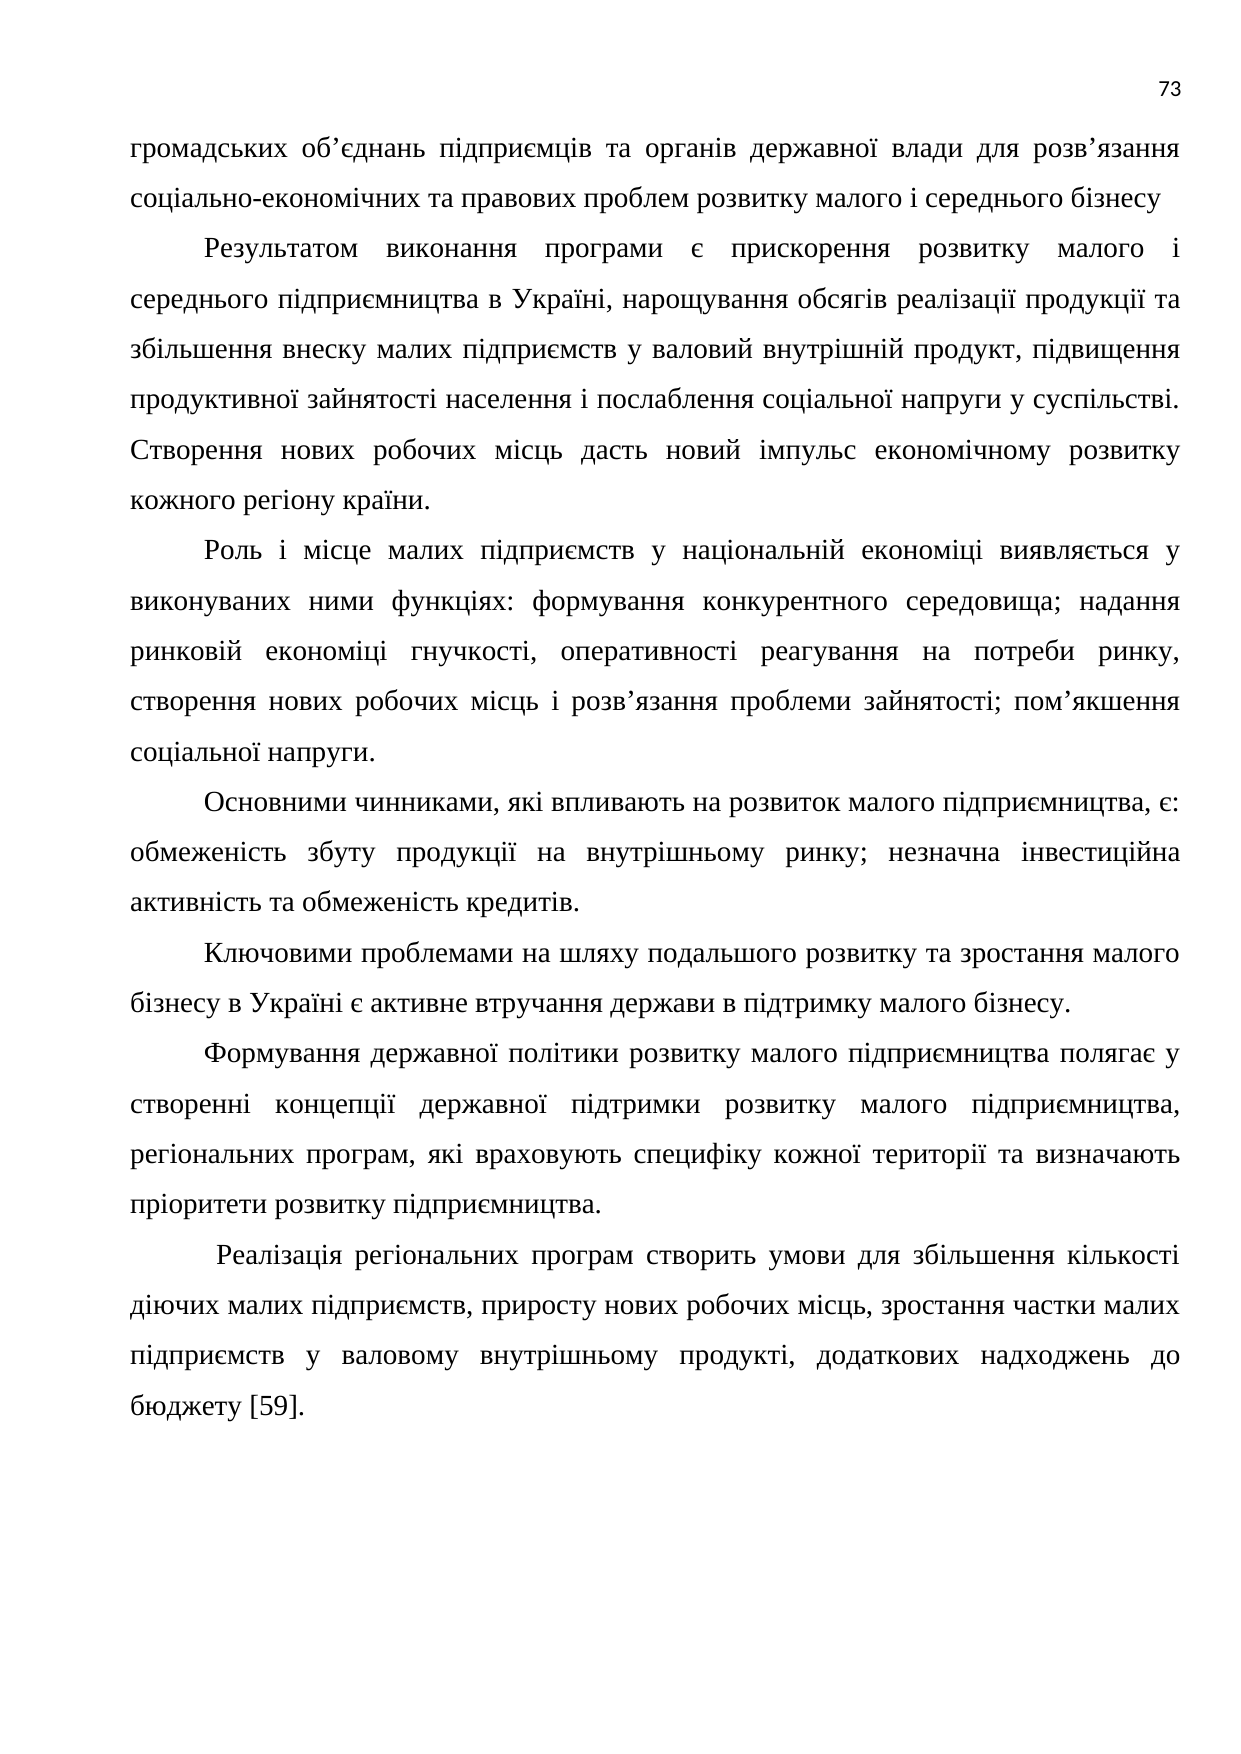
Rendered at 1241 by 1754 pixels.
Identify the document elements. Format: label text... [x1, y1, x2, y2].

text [130, 130, 1181, 214]
text Формування державної політики розвитку малого підприємництва полягає у створенні концепції державної підтримки розвитку малого підприємництва, регіональних програм, які враховують специфіку кожної території та визначають пріоритети розвитку підприємництва. [130, 1036, 1181, 1220]
text Роль і місце малих підприємств у національній економіці виявляється у виконуваних ними функціях: формування конкурентного середовища; надання ринковій економіці гнучкості, оперативності реагування на потреби ринку, створення нових робочих місць і розв’язання проблеми зайнятості; пом’якшення соціальної напруги. [130, 532, 1181, 767]
text Реалізація регіональних програм створить умови для збільшення кількості діючих малих підприємств, приросту нових робочих місць, зростання частки малих підприємств у валовому внутрішньому продукті, додаткових надходжень до бюджету [59]. [130, 1237, 1181, 1421]
text Результатом виконання програми є прискорення розвитку малого і середнього підприємництва в Україні, нарощування обсягів реалізації продукції та збільшення внеску малих підприємств у валовий внутрішній продукт, підвищення продуктивної зайнятості населення і послаблення соціальної напруги у суспільстві. Створення нових робочих місць дасть новий імпульс економічному розвитку кожного регіону країни. [130, 231, 1181, 516]
text Основними чинниками, які впливають на розвиток малого підприємництва, є: обмеженість збуту продукції на внутрішньому ринку; незначна інвестиційна активність та обмеженість кредитів. [130, 784, 1181, 918]
text Ключовими проблемами на шляху подальшого розвитку та зростання малого бізнесу в Україні є активне втручання держави в підтримку малого бізнесу. [130, 935, 1181, 1019]
